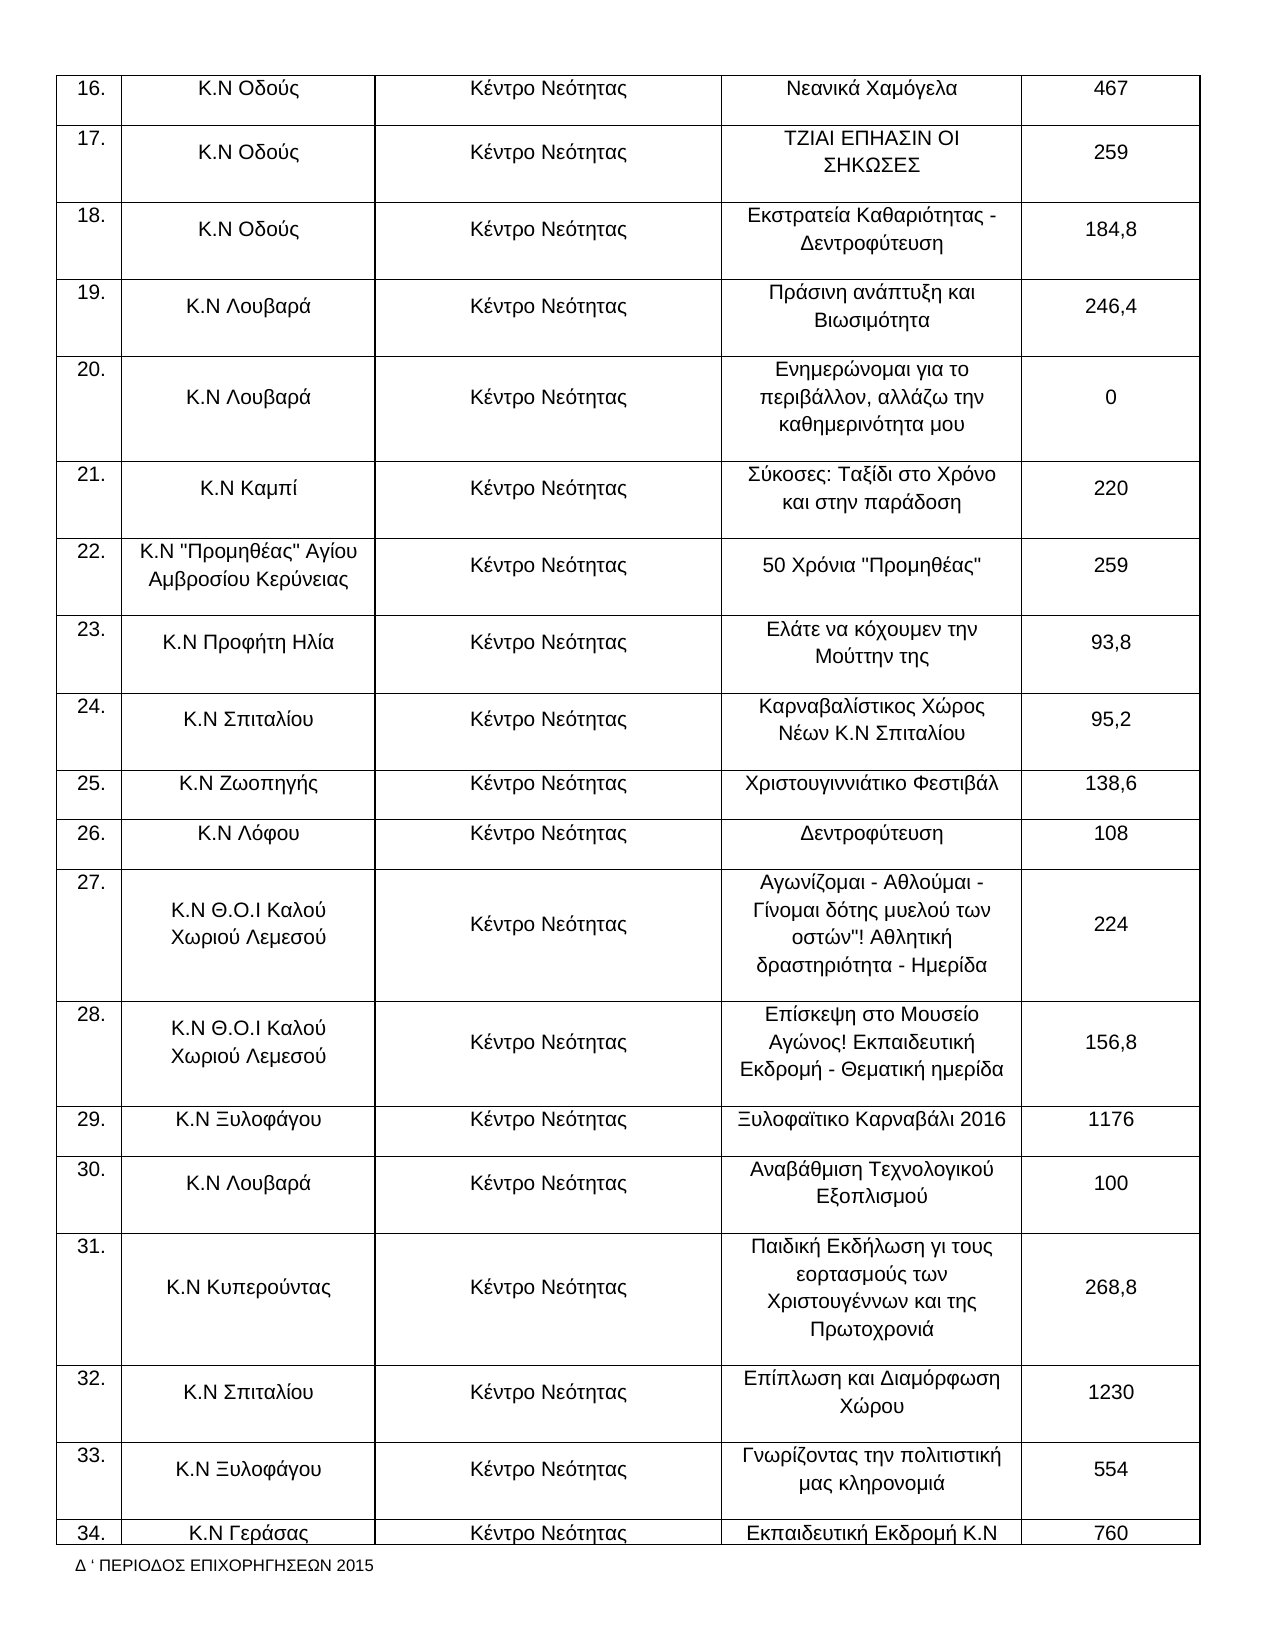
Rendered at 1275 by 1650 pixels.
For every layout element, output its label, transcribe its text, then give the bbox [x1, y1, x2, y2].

table_cell Κέντρο Νεότητας [376, 1366, 721, 1442]
table_cell [57, 126, 121, 202]
table_cell Κ.Ν Γεράσας [122, 1520, 374, 1544]
table_cell [57, 771, 121, 819]
table_cell Κέντρο Νεότητας [376, 76, 721, 125]
table_cell Κέντρο Νεότητας [376, 462, 721, 538]
table_cell Κ.Ν Οδούς [122, 126, 374, 202]
table_cell Κ.Ν Οδούς [122, 76, 374, 125]
table_cell [57, 76, 121, 125]
table_cell [57, 203, 121, 279]
table_cell Ενημερώνομαι για το περιβάλλον, αλλάζω την καθημερινότητα μου [722, 357, 1021, 461]
table_cell 50 Χρόνια "Προμηθέας" [722, 539, 1021, 615]
table_cell [57, 1234, 121, 1365]
table_cell Νεανικά Χαμόγελα [722, 76, 1021, 125]
table_cell 184,8 [1022, 203, 1199, 279]
table_cell 1230 [1022, 1366, 1199, 1442]
table_cell 268,8 [1022, 1234, 1199, 1365]
table_cell 1176 [1022, 1107, 1199, 1156]
table_cell Κέντρο Νεότητας [376, 357, 721, 461]
table_cell Κέντρο Νεότητας [376, 1002, 721, 1106]
table_cell 95,2 [1022, 694, 1199, 770]
table_cell Κέντρο Νεότητας [376, 694, 721, 770]
table_cell [57, 820, 121, 869]
table_cell Κέντρο Νεότητας [376, 126, 721, 202]
table_cell Γνωρίζοντας την πολιτιστική μας κληρονομιά [722, 1443, 1021, 1519]
table_cell [57, 1157, 121, 1233]
table_cell [57, 1107, 121, 1156]
table_cell Αναβάθμιση Τεχνολογικού Εξοπλισμού [722, 1157, 1021, 1233]
table_cell Κ.Ν Λόφου [122, 820, 374, 869]
table_cell Ξυλοφαϊτικο Καρναβάλι 2016 [722, 1107, 1021, 1156]
table_cell 224 [1022, 870, 1199, 1001]
table_cell Πράσινη ανάπτυξη και Βιωσιμότητα [722, 280, 1021, 356]
table_cell Σύκοσες: Ταξίδι στο Χρόνο και στην παράδοση [722, 462, 1021, 538]
table_cell [57, 280, 121, 356]
table_cell 554 [1022, 1443, 1199, 1519]
table_cell Κέντρο Νεότητας [376, 280, 721, 356]
table_cell Κ.Ν Κυπερούντας [122, 1234, 374, 1365]
table_cell Κέντρο Νεότητας [376, 820, 721, 869]
table_cell [57, 694, 121, 770]
table_cell 220 [1022, 462, 1199, 538]
table_cell Κ.Ν Οδούς [122, 203, 374, 279]
table_cell [57, 539, 121, 615]
table_cell Επίσκεψη στο Μουσείο Αγώνος! Εκπαιδευτική Εκδρομή - Θεματική ημερίδα [722, 1002, 1021, 1106]
table_cell Κ.Ν "Προμηθέας" Αγίου Αμβροσίου Κερύνειας [122, 539, 374, 615]
table_cell Κέντρο Νεότητας [376, 1443, 721, 1519]
table_cell [57, 462, 121, 538]
table_cell [57, 357, 121, 461]
table_cell Παιδική Εκδήλωση γι τους εορτασμούς των Χριστουγέννων και της Πρωτοχρονιά [722, 1234, 1021, 1365]
table_cell 100 [1022, 1157, 1199, 1233]
table_cell Κ.Ν Ξυλοφάγου [122, 1443, 374, 1519]
table_cell 259 [1022, 126, 1199, 202]
table_cell Κ.Ν Σπιταλίου [122, 694, 374, 770]
table_cell [57, 1443, 121, 1519]
table_cell 108 [1022, 820, 1199, 869]
table_cell [57, 870, 121, 1001]
table_cell 138,6 [1022, 771, 1199, 819]
table_cell 0 [1022, 357, 1199, 461]
table_cell 93,8 [1022, 616, 1199, 692]
table_cell Επίπλωση και Διαμόρφωση Χώρου [722, 1366, 1021, 1442]
table_cell [57, 616, 121, 692]
table_cell 156,8 [1022, 1002, 1199, 1106]
table_cell ΤΖΙΑΙ ΕΠΗΑΣΙΝ ΟΙ ΣΗΚΩΣΕΣ [722, 126, 1021, 202]
table_cell 259 [1022, 539, 1199, 615]
table_cell Εκστρατεία Καθαριότητας - Δεντροφύτευση [722, 203, 1021, 279]
table_cell [57, 1002, 121, 1106]
table_cell Κέντρο Νεότητας [376, 1157, 721, 1233]
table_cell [722, 1520, 1021, 1544]
table_cell Κέντρο Νεότητας [376, 539, 721, 615]
table_cell Καρναβαλίστικος Χώρος Νέων Κ.Ν Σπιταλίου [722, 694, 1021, 770]
table_cell Ελάτε να κόχουμεν την Μούττην της [722, 616, 1021, 692]
table_cell Δεντροφύτευση [722, 820, 1021, 869]
table_cell Κ.Ν Προφήτη Ηλία [122, 616, 374, 692]
table_cell Κέντρο Νεότητας [376, 1107, 721, 1156]
table_cell Κέντρο Νεότητας [376, 870, 721, 1001]
table_cell Κέντρο Νεότητας [376, 616, 721, 692]
table_cell Κ.Ν Θ.Ο.Ι Καλού Χωριού Λεμεσού [122, 870, 374, 1001]
table_cell Κ.Ν Ξυλοφάγου [122, 1107, 374, 1156]
table_cell Κέντρο Νεότητας [376, 1520, 721, 1544]
table_cell 467 [1022, 76, 1199, 125]
table_cell Κ.Ν Θ.Ο.Ι Καλού Χωριού Λεμεσού [122, 1002, 374, 1106]
table_cell [57, 1366, 121, 1442]
table_cell 246,4 [1022, 280, 1199, 356]
table_cell Κ.Ν Καμπί [122, 462, 374, 538]
table_cell Κέντρο Νεότητας [376, 203, 721, 279]
table_cell Χριστουγιννιάτικο Φεστιβάλ [722, 771, 1021, 819]
table_cell Κ.Ν Λουβαρά [122, 1157, 374, 1233]
table_cell Κέντρο Νεότητας [376, 1234, 721, 1365]
table_cell Κέντρο Νεότητας [376, 771, 721, 819]
table_cell Κ.Ν Σπιταλίου [122, 1366, 374, 1442]
table_cell [57, 1520, 121, 1544]
table_cell Κ.Ν Ζωοπηγής [122, 771, 374, 819]
table_cell Αγωνίζομαι - Αθλούμαι - Γίνομαι δότης μυελού των οστών"! Αθλητική δραστηριότητα - Ημερίδα [722, 870, 1021, 1001]
table_cell Κ.Ν Λουβαρά [122, 357, 374, 461]
table_cell Κ.Ν Λουβαρά [122, 280, 374, 356]
table_cell 760 [1022, 1520, 1199, 1544]
